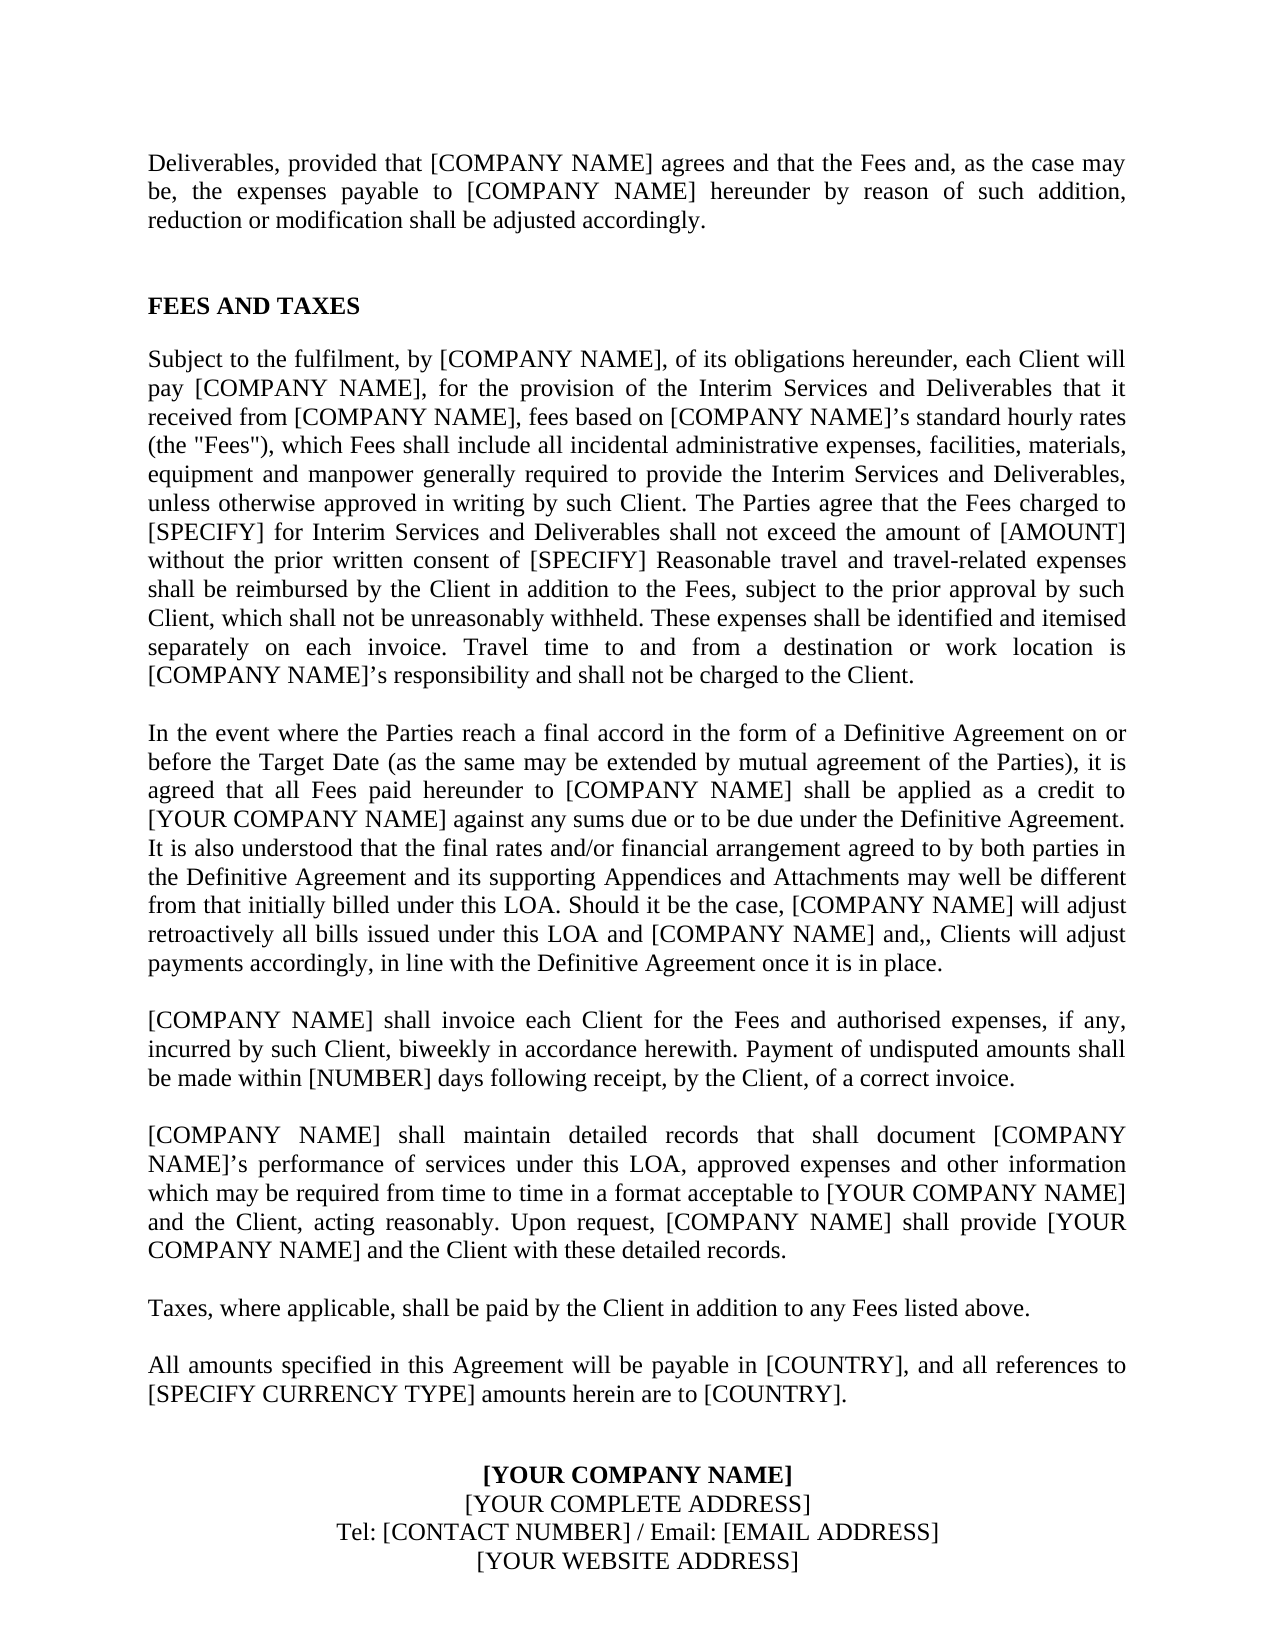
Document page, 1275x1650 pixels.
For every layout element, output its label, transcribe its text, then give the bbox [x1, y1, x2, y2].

text [COMPANY NAME] shall maintain detailed records that shall document [COMPANY NAME]’s performance of services under this LOA, approved expenses and other information which may be required from time to time in a format acceptable to [YOUR COMPANY NAME] and the Client, acting reasonably. Upon request, [COMPANY NAME] shall provide [YOUR COMPANY NAME] and the Client with these detailed records. [148, 1120, 1127, 1264]
text In the event where the Parties reach a final accord in the form of a Definitive Agreement on or before the Target Date (as the same may be extended by mutual agreement of the Parties), it is agreed that all Fees paid hereunder to [COMPANY NAME] shall be applied as a credit to [YOUR COMPANY NAME] against any sums due or to be due under the Definitive Agreement. It is also understood that the final rates and/or financial arrangement agreed to by both parties in the Definitive Agreement and its supporting Appendices and Attachments may well be different from that initially billed under this LOA. Should it be the case, [COMPANY NAME] will adjust retroactively all bills issued under this LOA and [COMPANY NAME] and,, Clients will adjust payments accordingly, in line with the Definitive Agreement once it is in place. [148, 718, 1127, 977]
text [COMPANY NAME] shall invoice each Client for the Fees and authorised expenses, if any, incurred by such Client, biweekly in accordance herewith. Payment of undisputed amounts shall be made within [NUMBER] days following receipt, by the Client, of a correct invoice. [148, 1005, 1127, 1092]
text Taxes, where applicable, shall be paid by the Client in addition to any Fees listed above. [148, 1293, 1127, 1322]
text Subject to the fulfilment, by [COMPANY NAME], of its obligations hereunder, each Client will pay [COMPANY NAME], for the provision of the Interim Services and Deliverables that it received from [COMPANY NAME], fees based on [COMPANY NAME]’s standard hourly rates (the "Fees"), which Fees shall include all incidental administrative expenses, facilities, materials, equipment and manpower generally required to provide the Interim Services and Deliverables, unless otherwise approved in writing by such Client. The Parties agree that the Fees charged to [SPECIFY] for Interim Services and Deliverables shall not exceed the amount of [AMOUNT] without the prior written consent of [SPECIFY] Reasonable travel and travel-related expenses shall be reimbursed by the Client in addition to the Fees, subject to the prior approval by such Client, which shall not be unreasonably withheld. These expenses shall be identified and itemised separately on each invoice. Travel time to and from a destination or work location is [COMPANY NAME]’s responsibility and shall not be charged to the Client. [148, 344, 1127, 689]
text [148, 148, 1127, 234]
text FEES AND TAXES [148, 291, 1127, 320]
text All amounts specified in this Agreement will be payable in [COUNTRY], and all references to [SPECIFY CURRENCY TYPE] amounts herein are to [COUNTRY]. [148, 1350, 1127, 1408]
